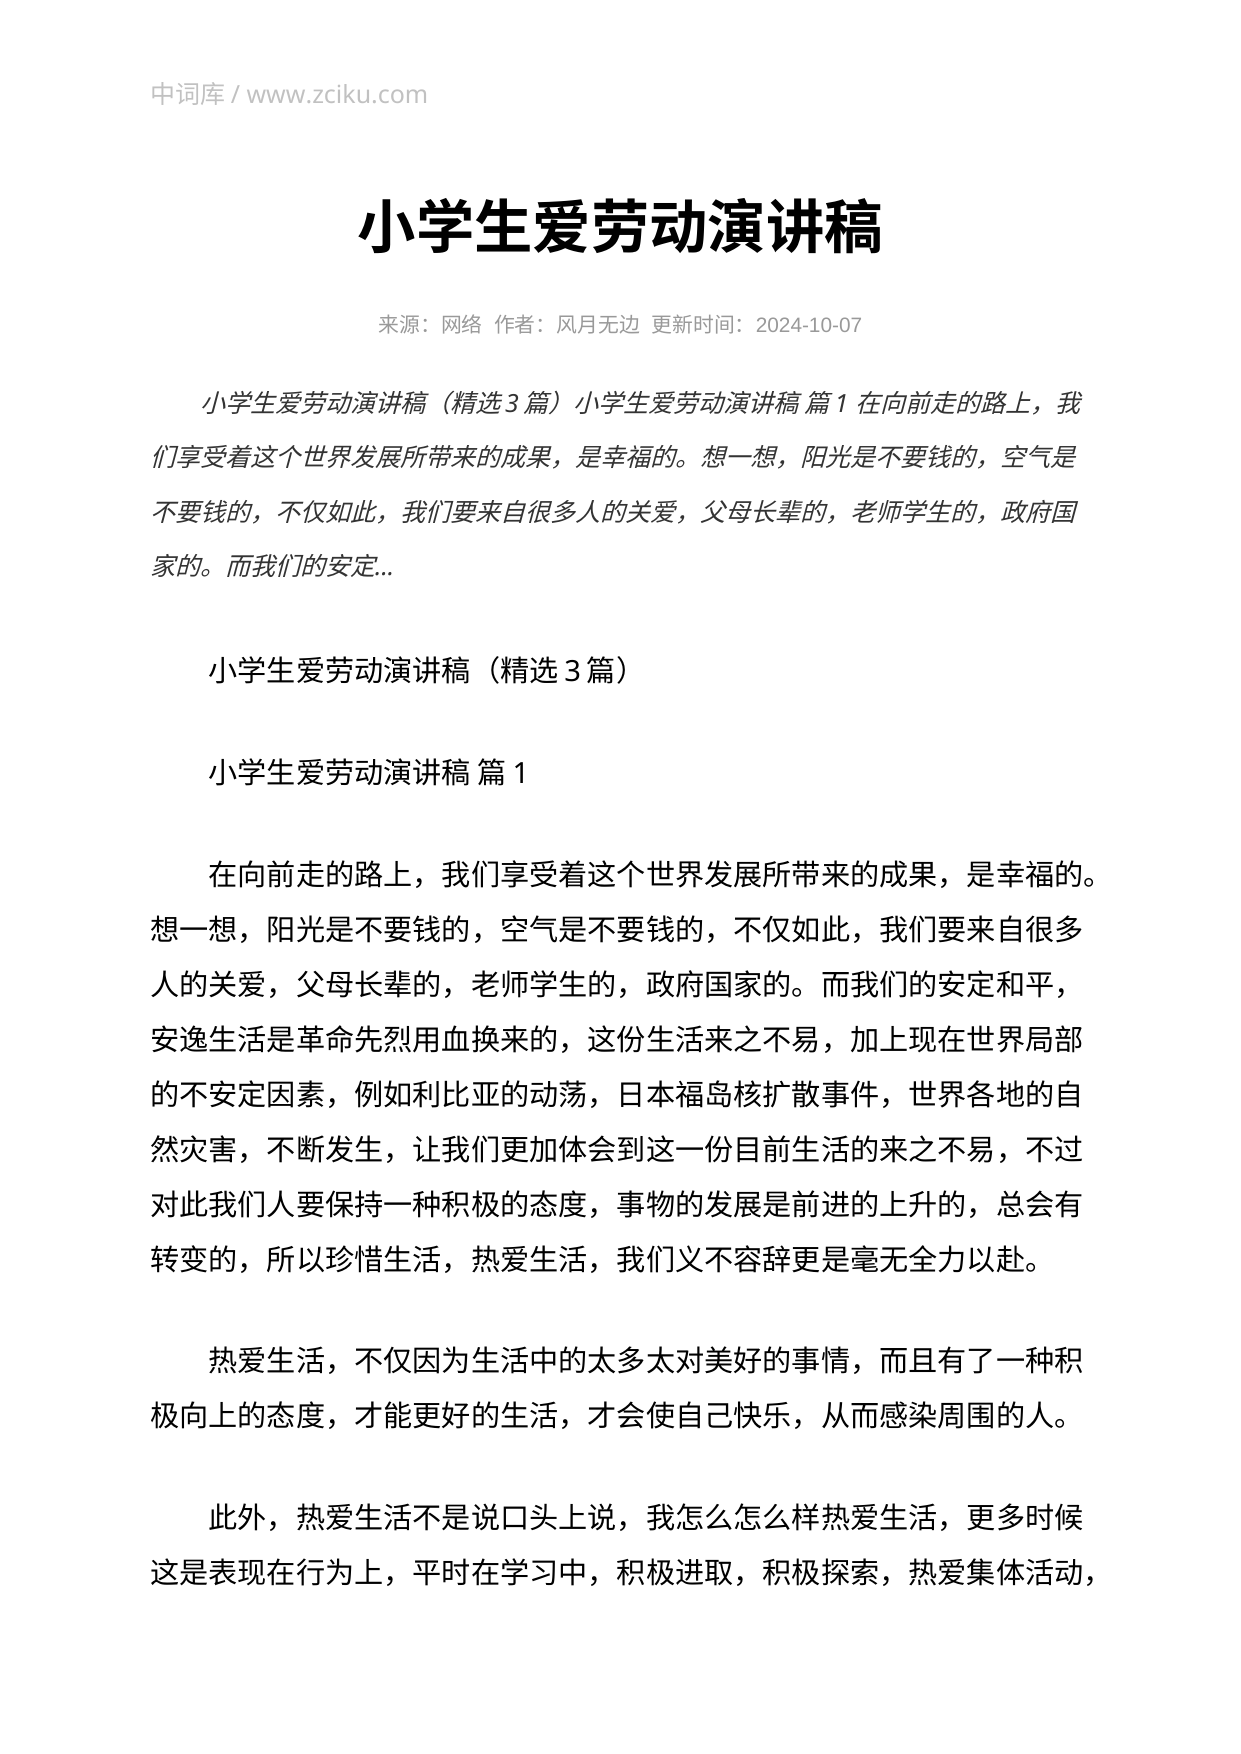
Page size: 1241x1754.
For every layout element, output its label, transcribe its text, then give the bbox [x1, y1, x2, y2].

text 热爱生活，不仅因为生活中的太多太对美好的事情，而且有了一种积极向上的态度，才能更好的生活，才会使自己快乐，从而感染周围的人。 [150, 1338, 1090, 1435]
text 小学生爱劳动演讲稿（精选3篇）小学生爱劳动演讲稿 篇1 在向前走的路上，我们享受着这个世界发展所带来的成果，是幸福的。想一想，阳光是不要钱的，空气是不要钱的，不仅如此，我们要来自很多人的关爱，父母长辈的，老师学生的，政府国家的。而我们的安定... [150, 383, 1090, 583]
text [150, 1494, 1090, 1592]
subtitle 小学生爱劳动演讲稿 [150, 181, 1090, 266]
text 小学生爱劳动演讲稿 篇1 [150, 750, 1090, 792]
text 来源：网络 作者：风月无边 更新时间：2024-10-07 [150, 313, 1090, 337]
text 小学生爱劳动演讲稿（精选3篇） [150, 648, 1090, 690]
text 在向前走的路上，我们享受着这个世界发展所带来的成果，是幸福的。想一想，阳光是不要钱的，空气是不要钱的，不仅如此，我们要来自很多人的关爱，父母长辈的，老师学生的，政府国家的。而我们的安定和平，安逸生活是革命先烈用血换来的，这份生活来之不易，加上现在世界局部的不安定因素，例如利比亚的动荡，日本福岛核扩散事件，世界各地的自然灾害，不断发生，让我们更加体会到这一份目前生活的来之不易，不过对此我们人要保持一种积极的态度，事物的发展是前进的上升的，总会有转变的，所以珍惜生活，热爱生活，我们义不容辞更是毫无全力以赴。 [150, 852, 1090, 1278]
